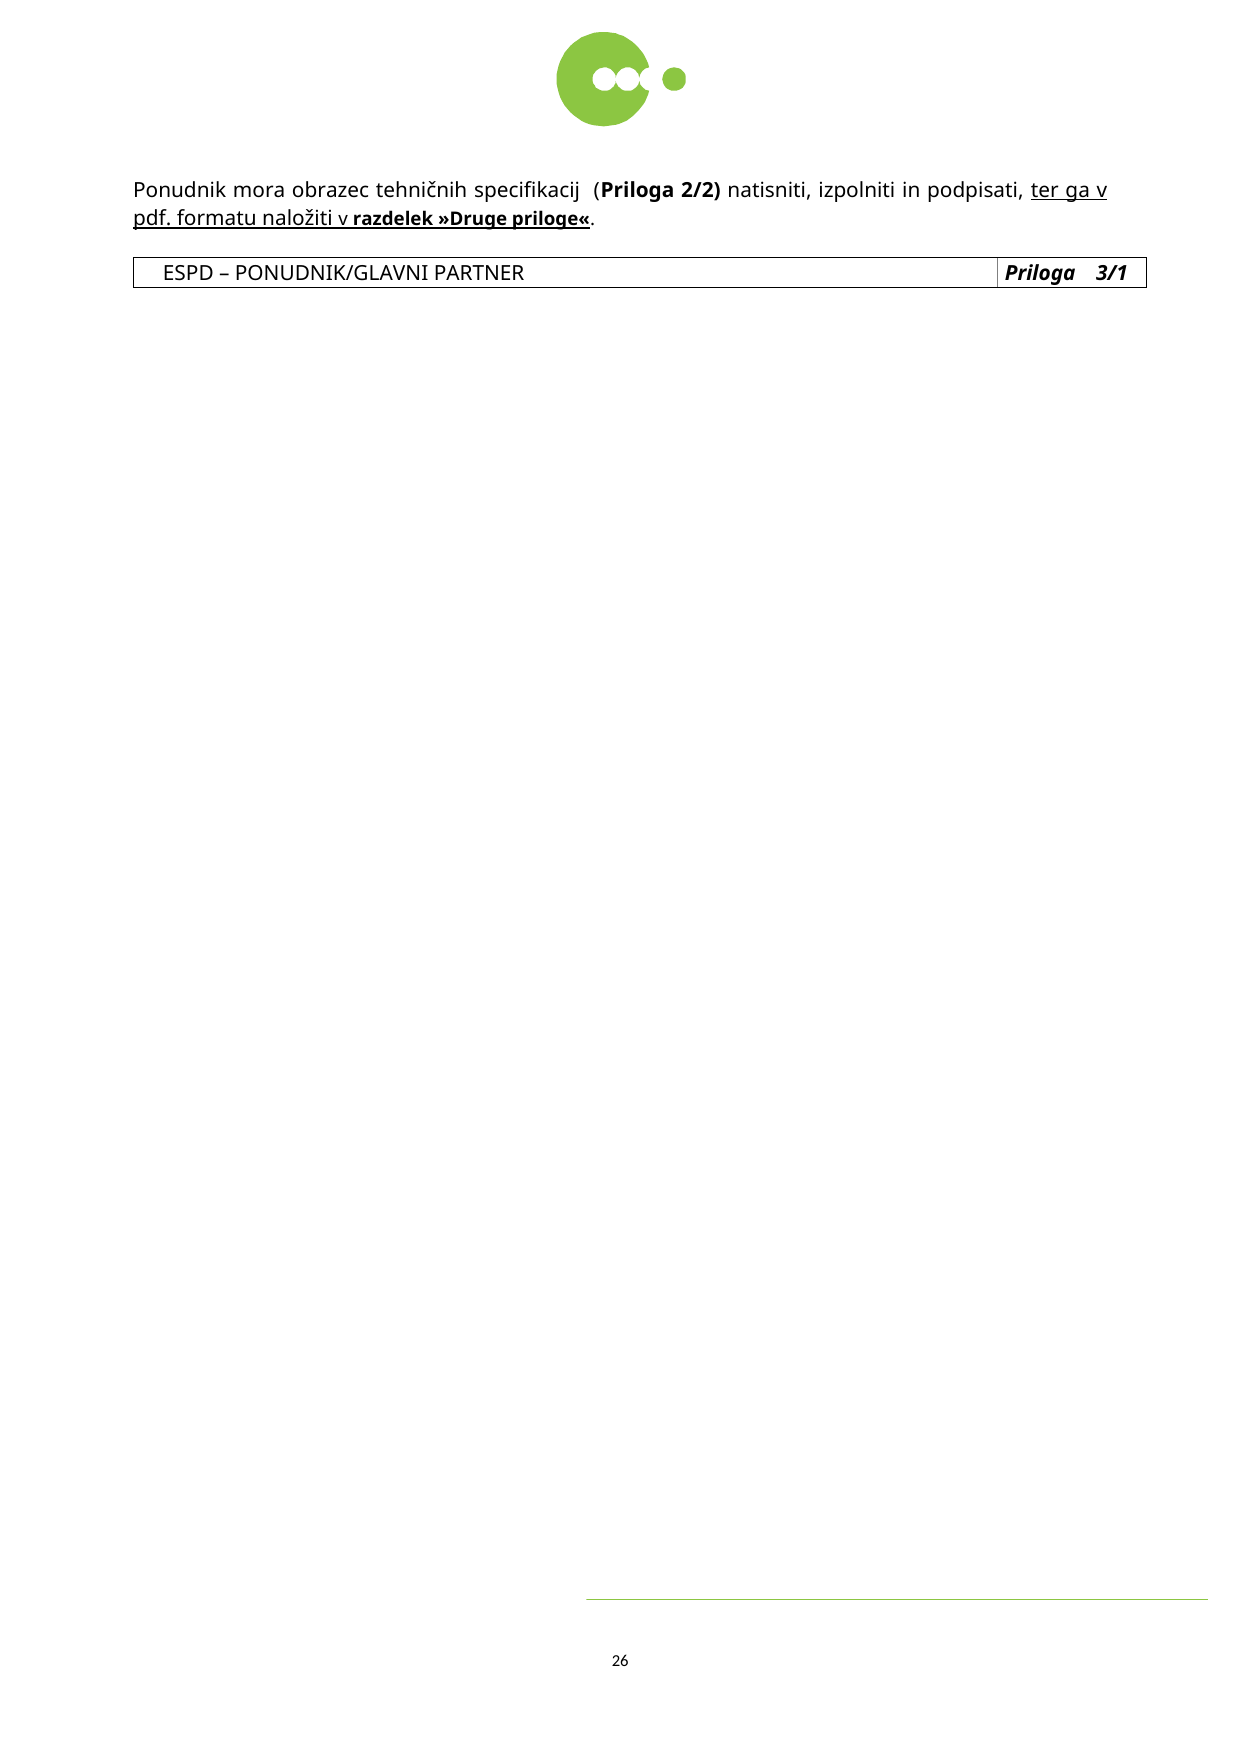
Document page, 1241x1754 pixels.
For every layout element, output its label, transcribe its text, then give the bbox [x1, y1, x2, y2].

text Ponudnik mora obrazec tehničnih specifikacij (Priloga 2/2) natisniti, izpolniti in podpisati, ter ga v pdf. formatu naložiti v razdelek »Druge priloge«. [133, 175, 1107, 232]
table_header ESPD – PONUDNIK/GLAVNI PARTNER [155, 258, 997, 287]
table_header Priloga [998, 258, 1088, 287]
table_header 3/1 [1089, 258, 1146, 287]
table_header [134, 258, 155, 287]
